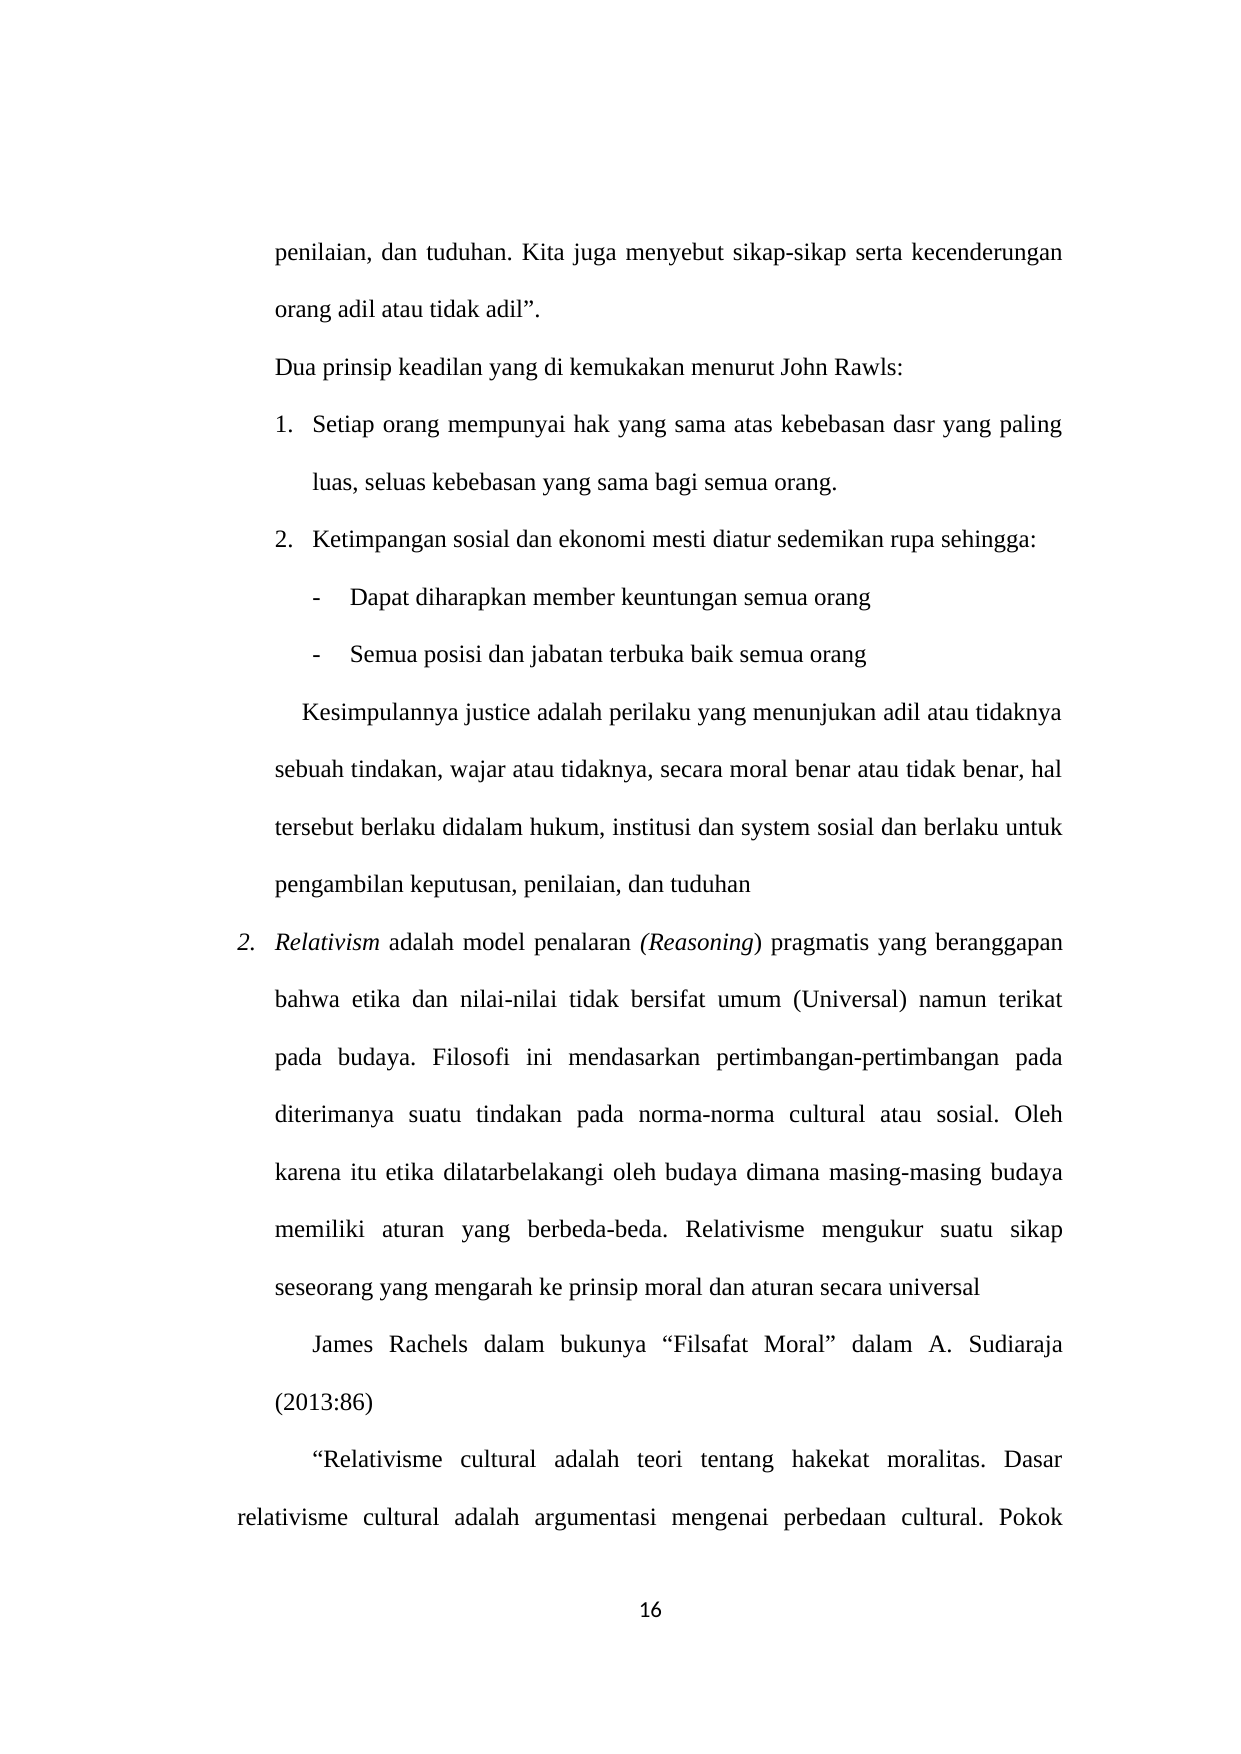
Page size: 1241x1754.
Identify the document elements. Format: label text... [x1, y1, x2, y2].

list Dapat diharapkan member keuntungan semua orang [312, 582, 1063, 611]
list James Rachels dalam bukunya “Filsafat Moral” dalam A. Sudiaraja (2013:86) [274, 1329, 1063, 1416]
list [274, 237, 1063, 323]
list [237, 1444, 1063, 1531]
list Setiap orang mempunyai hak yang sama atas kebebasan dasr yang paling luas, seluas kebebasan yang sama bagi semua orang. [274, 409, 1063, 496]
list Semua posisi dan jabatan terbuka baik semua orang [312, 639, 1063, 668]
list Ketimpangan sosial dan ekonomi mesti diatur sedemikan rupa sehingga: [274, 524, 1063, 553]
list Relativism adalah model penalaran (Reasoning) pragmatis yang beranggapan bahwa etika dan nilai-nilai tidak bersifat umum (Universal) namun terikat pada budaya. Filosofi ini mendasarkan pertimbangan-pertimbangan pada diterimanya suatu tindakan pada norma-norma cultural atau sosial. Oleh karena itu etika dilatarbelakangi oleh budaya dimana masing-masing budaya memiliki aturan yang berbeda-beda. Relativisme mengukur suatu sikap seseorang yang mengarah ke prinsip moral dan aturan secara universal [237, 927, 1063, 1301]
list Kesimpulannya justice adalah perilaku yang menunjukan adil atau tidaknya sebuah tindakan, wajar atau tidaknya, secara moral benar atau tidak benar, hal tersebut berlaku didalam hukum, institusi dan system sosial dan berlaku untuk pengambilan keputusan, penilaian, dan tuduhan [274, 697, 1063, 898]
list Dua prinsip keadilan yang di kemukakan menurut John Rawls: [274, 352, 1063, 381]
